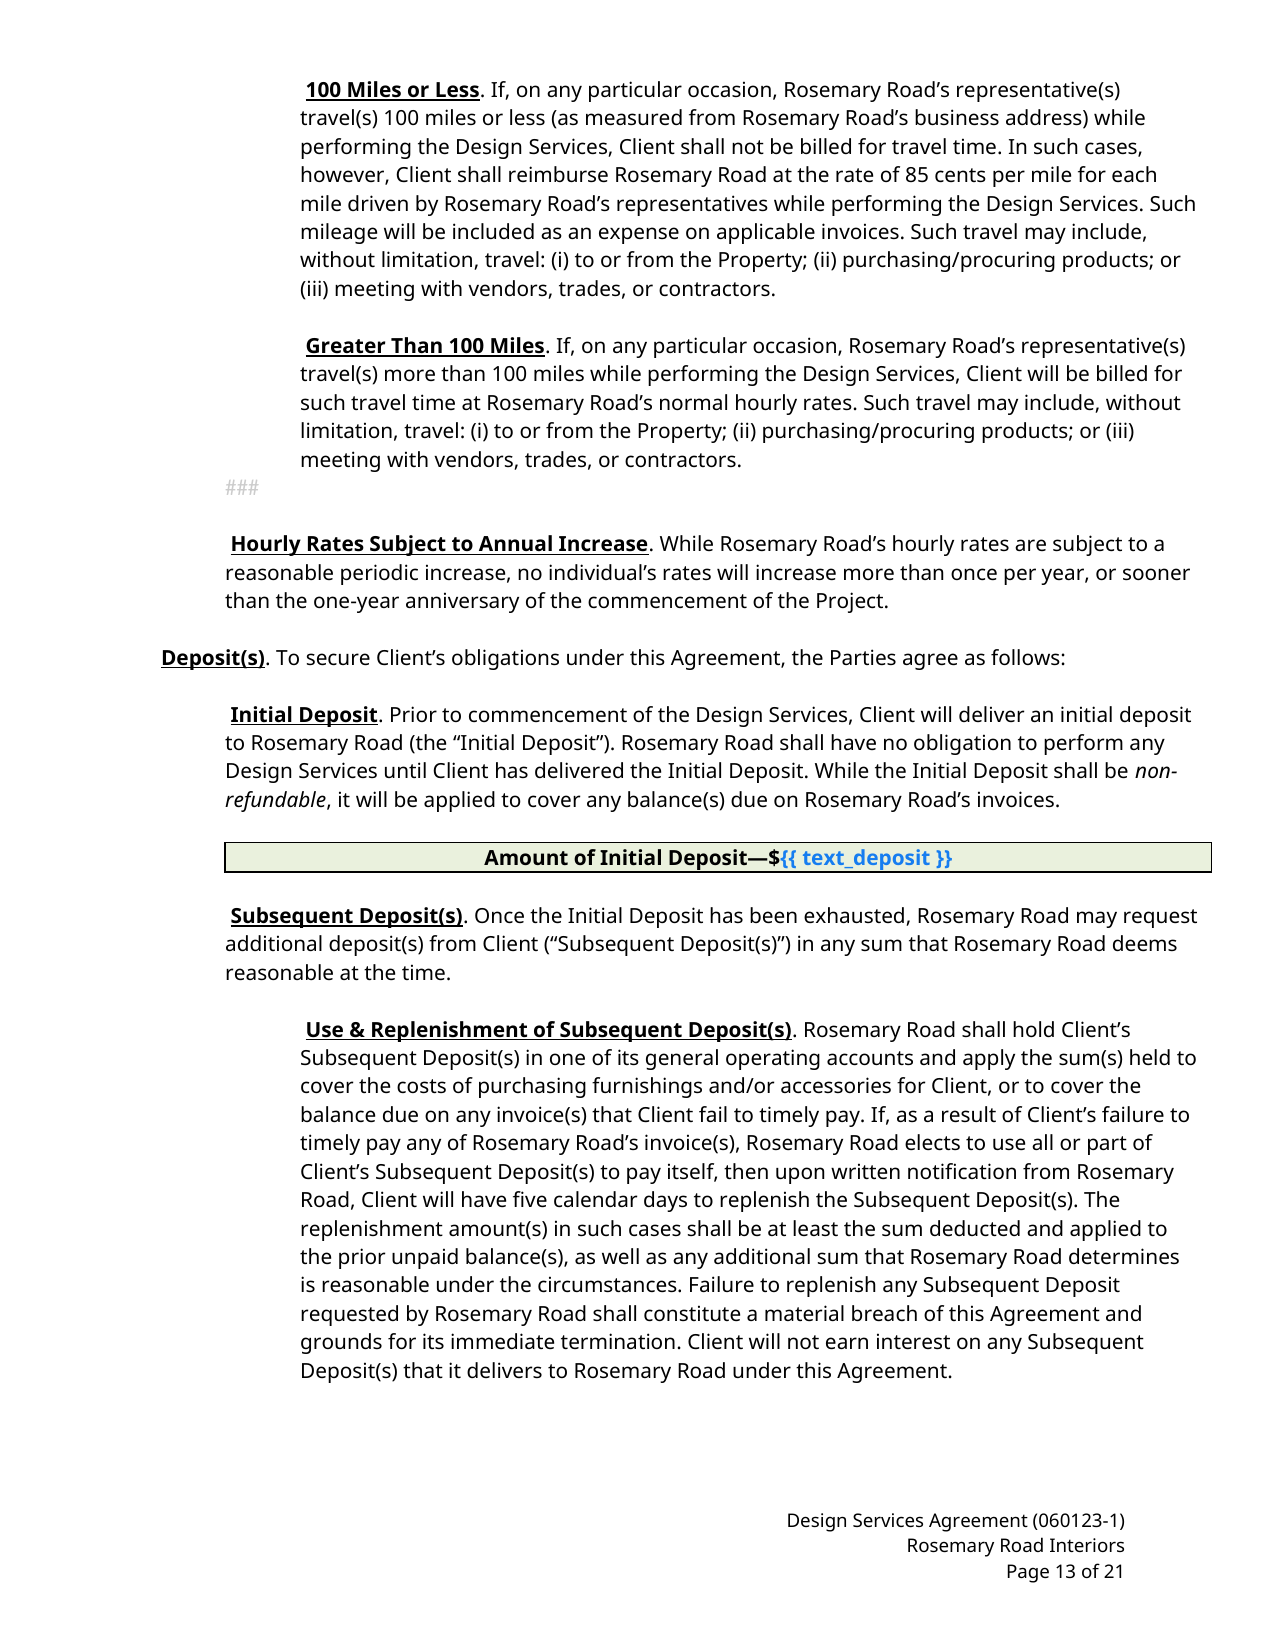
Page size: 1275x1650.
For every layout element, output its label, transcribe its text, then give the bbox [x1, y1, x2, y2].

text 100 Miles or Less. If, on any particular occasion, Rosemary Road’s representative(s) travel(s) 100 miles or less (as measured from Rosemary Road’s business address) while performing the Design Services, Client shall not be billed for travel time. In such cases, however, Client shall reimburse Rosemary Road at the rate of 85 cents per mile for each mile driven by Rosemary Road’s representatives while performing the Design Services. Such mileage will be included as an expense on applicable invoices. Such travel may include, without limitation, travel: (i) to or from the Property; (ii) purchasing/procuring products; or (iii) meeting with vendors, trades, or contractors. [300, 75, 1200, 302]
text Initial Deposit. Prior to commencement of the Design Services, Client will deliver an initial deposit to Rosemary Road (the “Initial Deposit”). Rosemary Road shall have no obligation to perform any Design Services until Client has delivered the Initial Deposit. While the Initial Deposit shall be non-refundable, it will be applied to cover any balance(s) due on Rosemary Road’s invoices. [225, 700, 1200, 813]
text Subsequent Deposit(s). Once the Initial Deposit has been exhausted, Rosemary Road may request additional deposit(s) from Client (“Subsequent Deposit(s)”) in any sum that Rosemary Road deems reasonable at the time. [225, 901, 1200, 986]
text Deposit(s). To secure Client’s obligations under this Agreement, the Parties agree as follows: [150, 643, 1200, 671]
text Use & Replenishment of Subsequent Deposit(s). Rosemary Road shall hold Client’s Subsequent Deposit(s) in one of its general operating accounts and apply the sum(s) held to cover the costs of purchasing furnishings and/or accessories for Client, or to cover the balance due on any invoice(s) that Client fail to timely pay. If, as a result of Client’s failure to timely pay any of Rosemary Road’s invoice(s), Rosemary Road elects to use all or part of Client’s Subsequent Deposit(s) to pay itself, then upon written notification from Rosemary Road, Client will have five calendar days to replenish the Subsequent Deposit(s). The replenishment amount(s) in such cases shall be at least the sum deducted and applied to the prior unpaid balance(s), as well as any additional sum that Rosemary Road determines is reasonable under the circumstances. Failure to replenish any Subsequent Deposit requested by Rosemary Road shall constitute a material breach of this Agreement and grounds for its immediate termination. Client will not earn interest on any Subsequent Deposit(s) that it delivers to Rosemary Road under this Agreement. [300, 1015, 1200, 1384]
text Greater Than 100 Miles. If, on any particular occasion, Rosemary Road’s representative(s) travel(s) more than 100 miles while performing the Design Services, Client will be billed for such travel time at Rosemary Road’s normal hourly rates. Such travel may include, without limitation, travel: (i) to or from the Property; (ii) purchasing/procuring products; or (iii) meeting with vendors, trades, or contractors. [300, 331, 1200, 473]
table_header Amount of Initial Deposit—$ [226, 843, 1211, 871]
text Hourly Rates Subject to Annual Increase. While Rosemary Road’s hourly rates are subject to a reasonable periodic increase, no individual’s rates will increase more than once per year, or sooner than the one-year anniversary of the commencement of the Project. [225, 529, 1200, 615]
